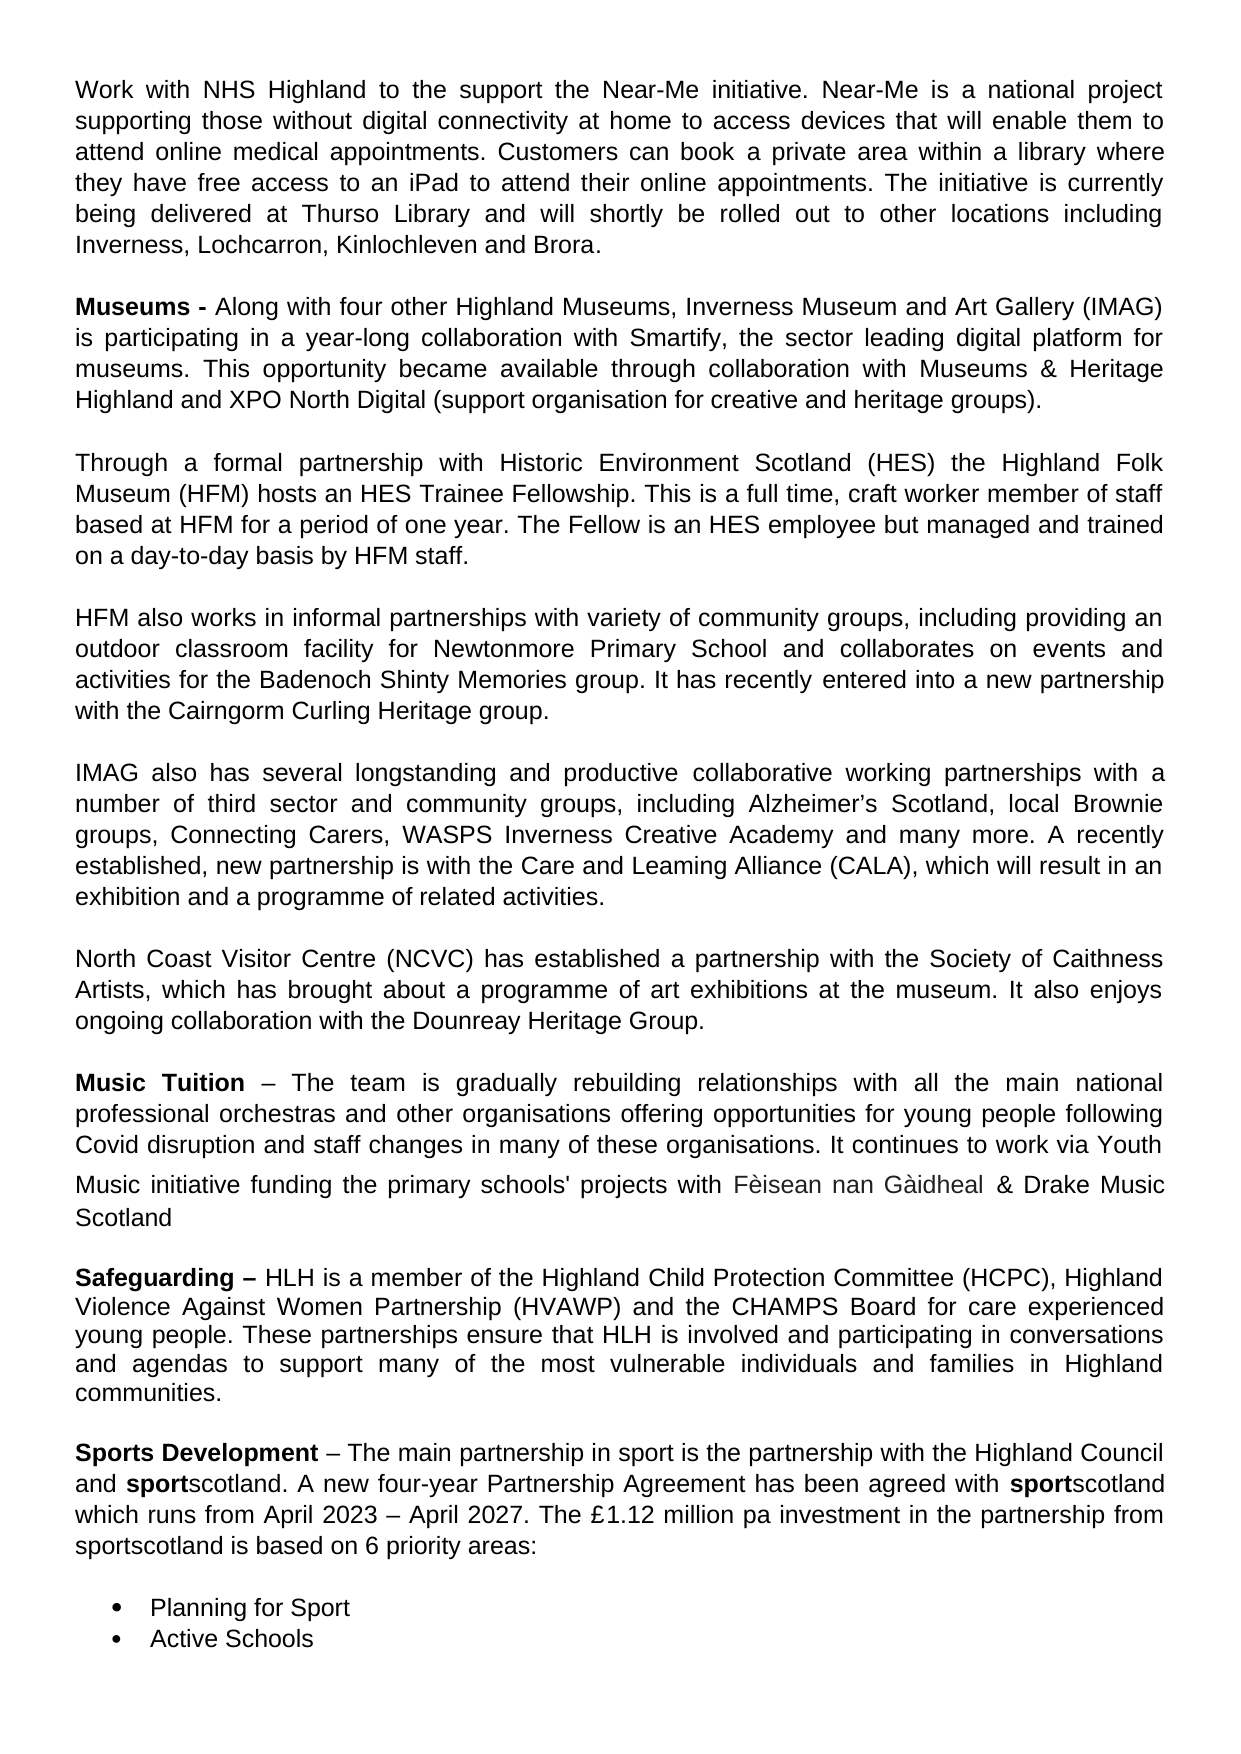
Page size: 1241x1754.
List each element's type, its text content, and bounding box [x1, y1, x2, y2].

list Active Schools [112, 1624, 1165, 1653]
list Planning for Sport [112, 1593, 1165, 1622]
text Safeguarding – HLH is a member of the Highland Child Protection Committee (HCPC), Highland Violence Against Women Partnership (HVAWP) and the CHAMPS Board for care experienced young people. These partnerships ensure that HLH is involved and participating in conversations and agendas to support many of the most vulnerable individuals and families in Highland communities. [75, 1263, 1165, 1406]
text Music Tuition – The team is gradually rebuilding relationships with all the main national professional orchestras and other organisations offering opportunities for young people following Covid disruption and staff changes in many of these organisations. It continues to work via Youth Music initiative funding the primary schools' projects with Fèisean nan Gàidheal & Drake Music Scotland [75, 1068, 1165, 1232]
text Museums - Along with four other Highland Museums, Inverness Museum and Art Gallery (IMAG) is participating in a year-long collaboration with Smartify, the sector leading digital platform for museums. This opportunity became available through collaboration with Museums & Heritage Highland and XPO North Digital (support organisation for creative and heritage groups). [75, 292, 1165, 414]
text Work with NHS Highland to the support the Near-Me initiative. Near-Me is a national project supporting those without digital connectivity at home to access devices that will enable them to attend online medical appointments. Customers can book a private area within a library where they have free access to an iPad to attend their online appointments. The initiative is currently being delivered at Thurso Library and will shortly be rolled out to other locations including Inverness, Lochcarron, Kinlochleven and Brora. [75, 75, 1165, 259]
text North Coast Visitor Centre (NCVC) has established a partnership with the Society of Caithness Artists, which has brought about a programme of art exhibitions at the museum. It also enjoys ongoing collaboration with the Dounreay Heritage Group. [75, 944, 1165, 1035]
text Through a formal partnership with Historic Environment Scotland (HES) the Highland Folk Museum (HFM) hosts an HES Trainee Fellowship. This is a full time, craft worker member of staff based at HFM for a period of one year. The Fellow is an HES employee but managed and trained on a day-to-day basis by HFM staff. [75, 447, 1165, 569]
text Sports Development – The main partnership in sport is the partnership with the Highland Council and sportscotland. A new four-year Partnership Agreement has been agreed with sportscotland which runs from April 2023 – April 2027. The £1.12 million pa investment in the partnership from sportscotland is based on 6 priority areas: [75, 1437, 1165, 1559]
text HFM also works in informal partnerships with variety of community groups, including providing an outdoor classroom facility for Newtonmore Primary School and collaborates on events and activities for the Badenoch Shinty Memories group. It has recently entered into a new partnership with the Cairngorm Curling Heritage group. [75, 603, 1165, 724]
text IMAG also has several longstanding and productive collaborative working partnerships with a number of third sector and community groups, including Alzheimer’s Scotland, local Brownie groups, Connecting Carers, WASPS Inverness Creative Academy and many more. A recently established, new partnership is with the Care and Leaming Alliance (CALA), which will result in an exhibition and a programme of related activities. [75, 758, 1165, 911]
